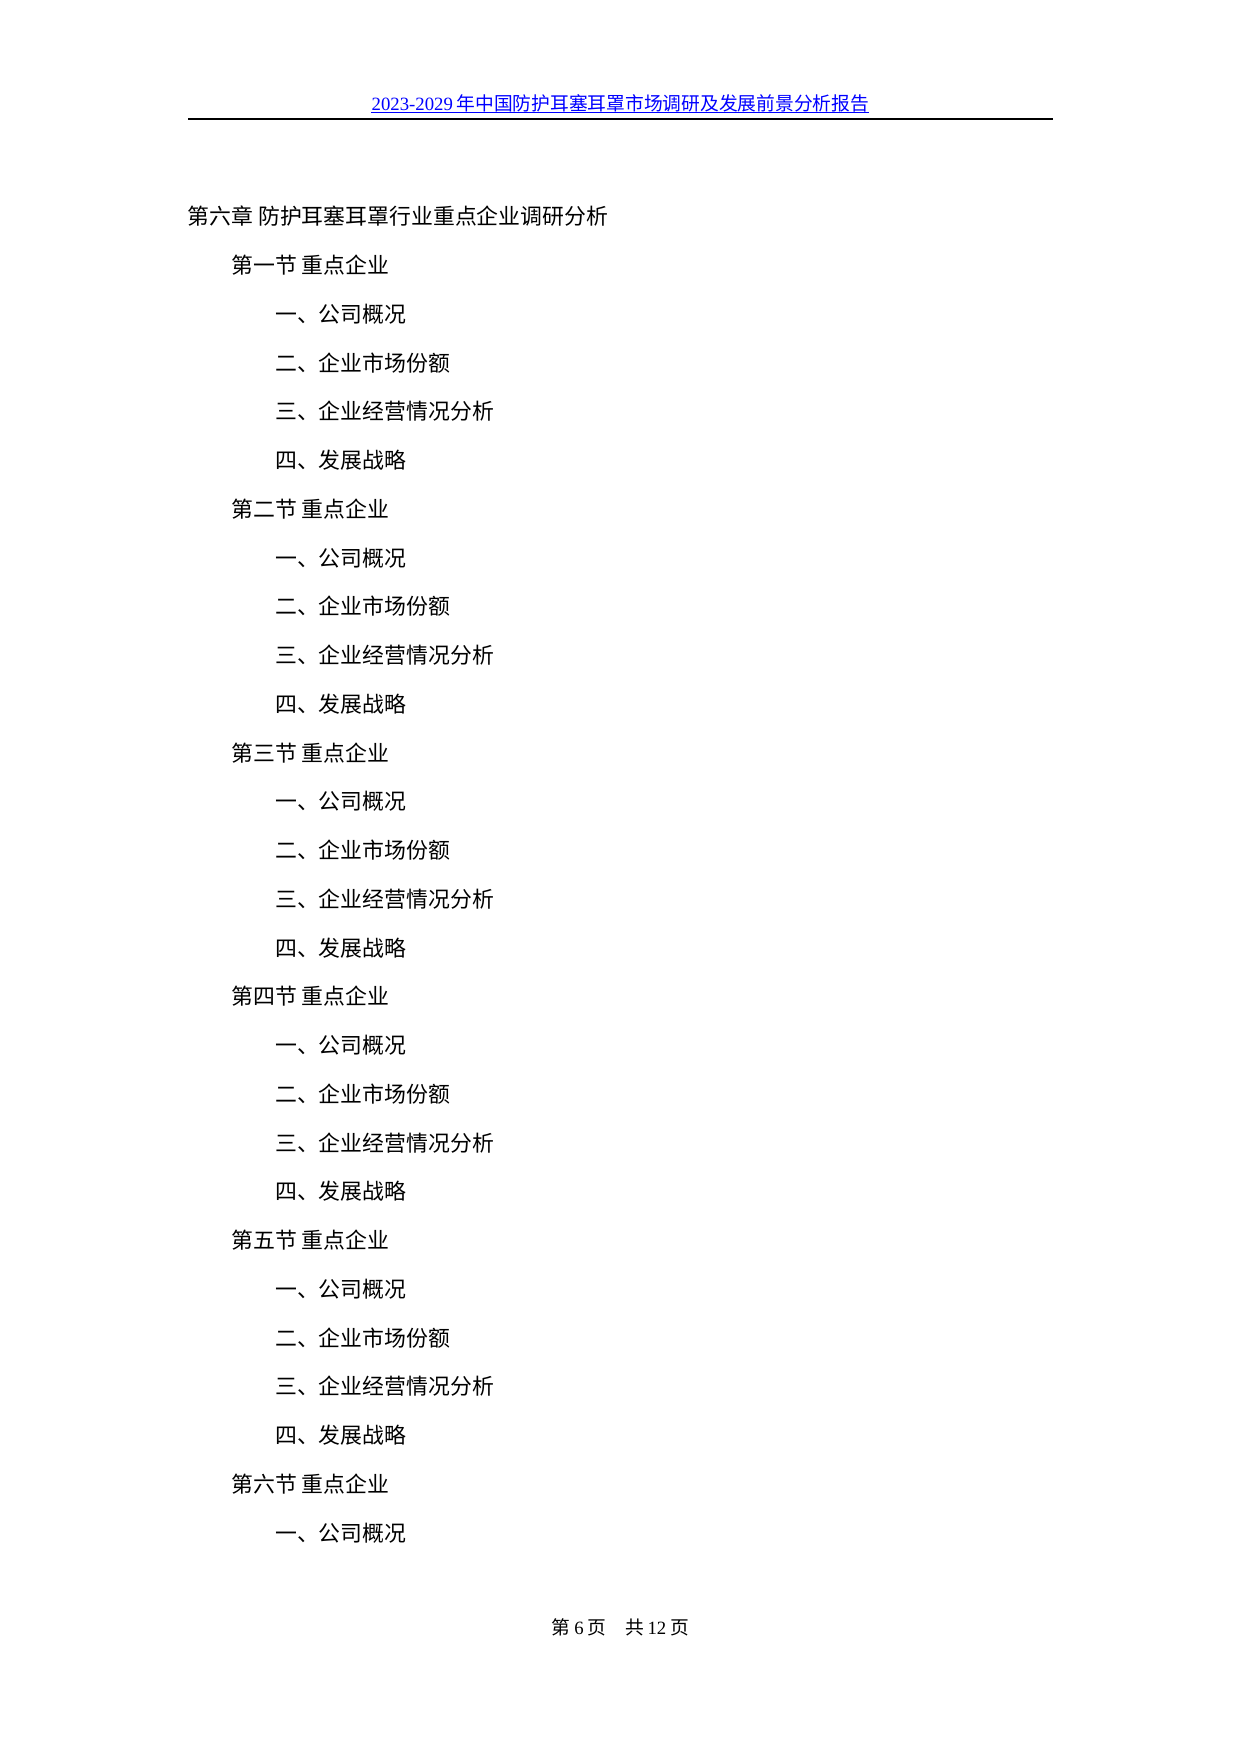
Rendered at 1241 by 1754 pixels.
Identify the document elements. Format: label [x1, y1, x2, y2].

text [187, 150, 1053, 1548]
